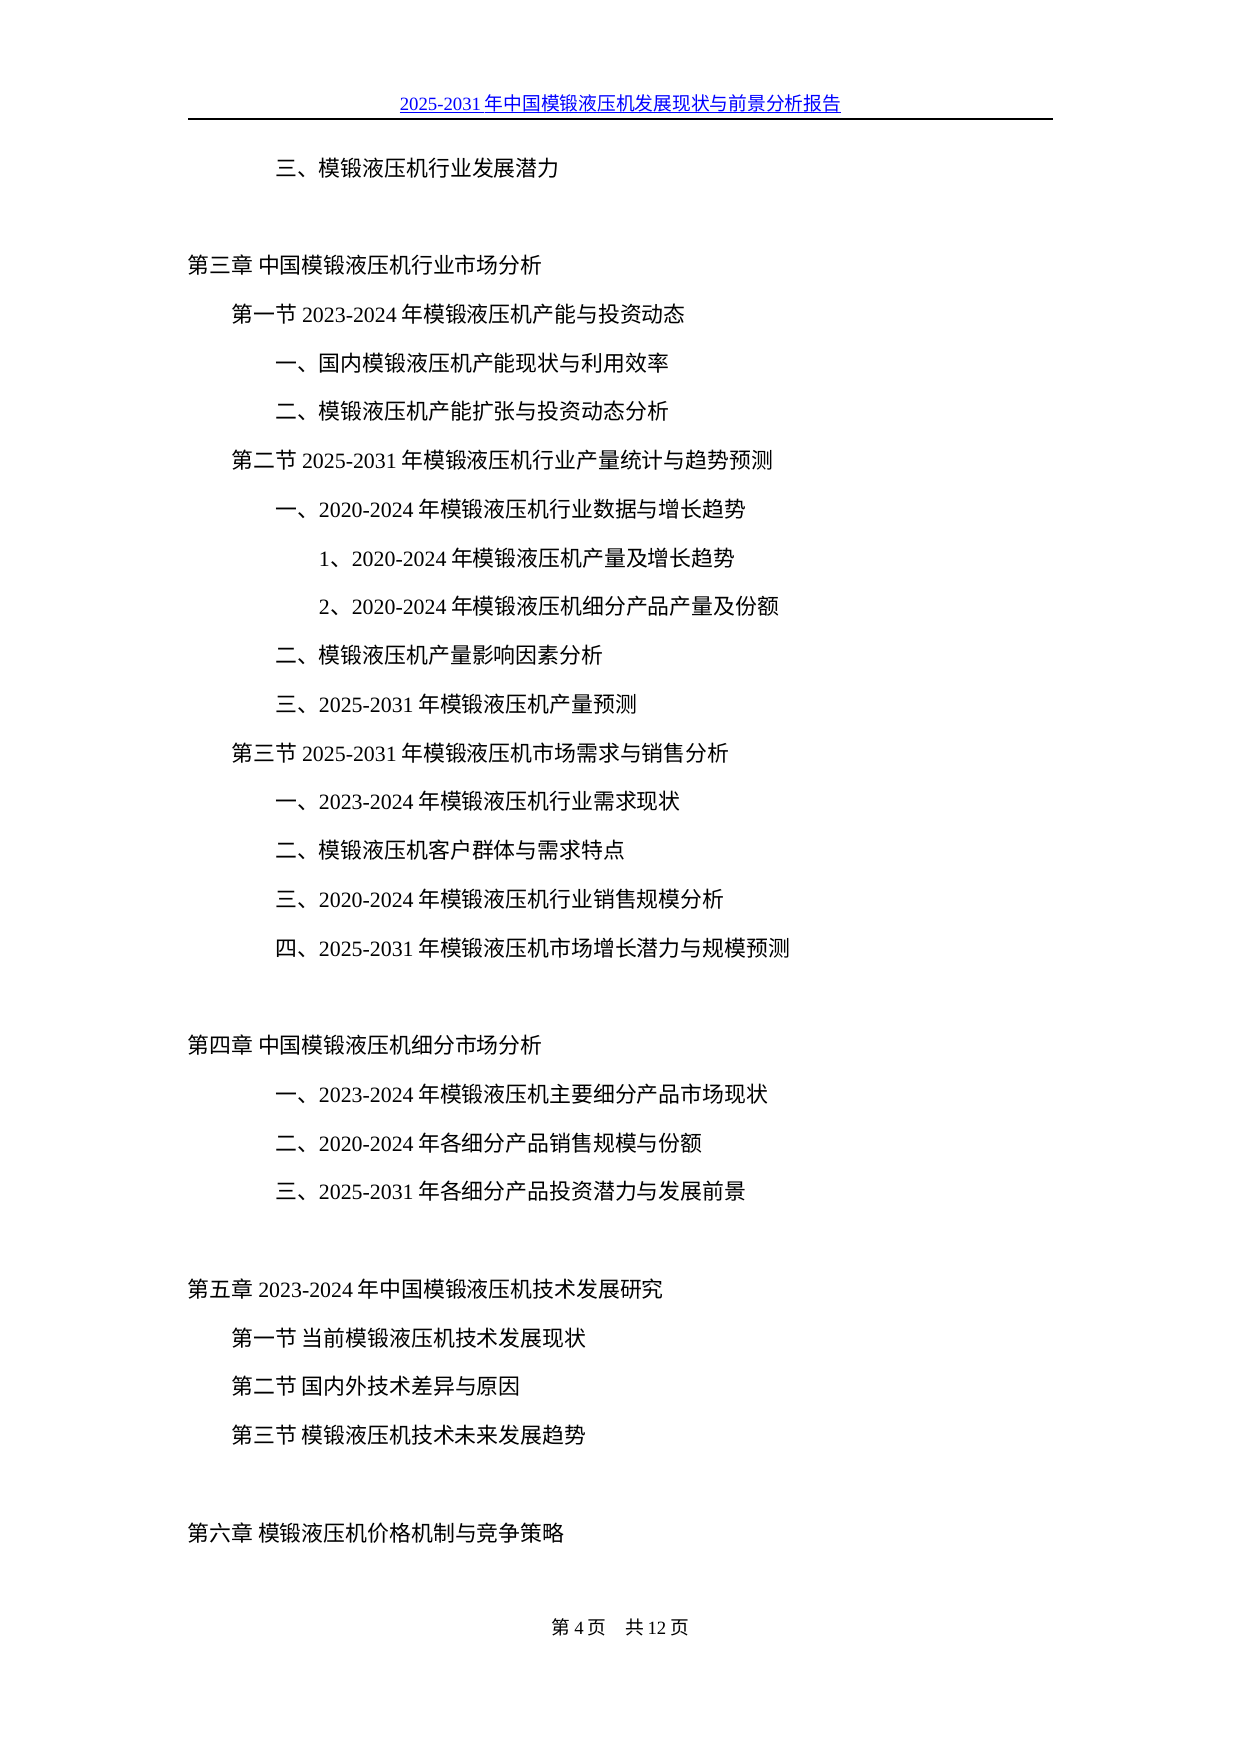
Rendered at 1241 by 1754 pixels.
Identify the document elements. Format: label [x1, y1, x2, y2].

text [187, 150, 1053, 1548]
